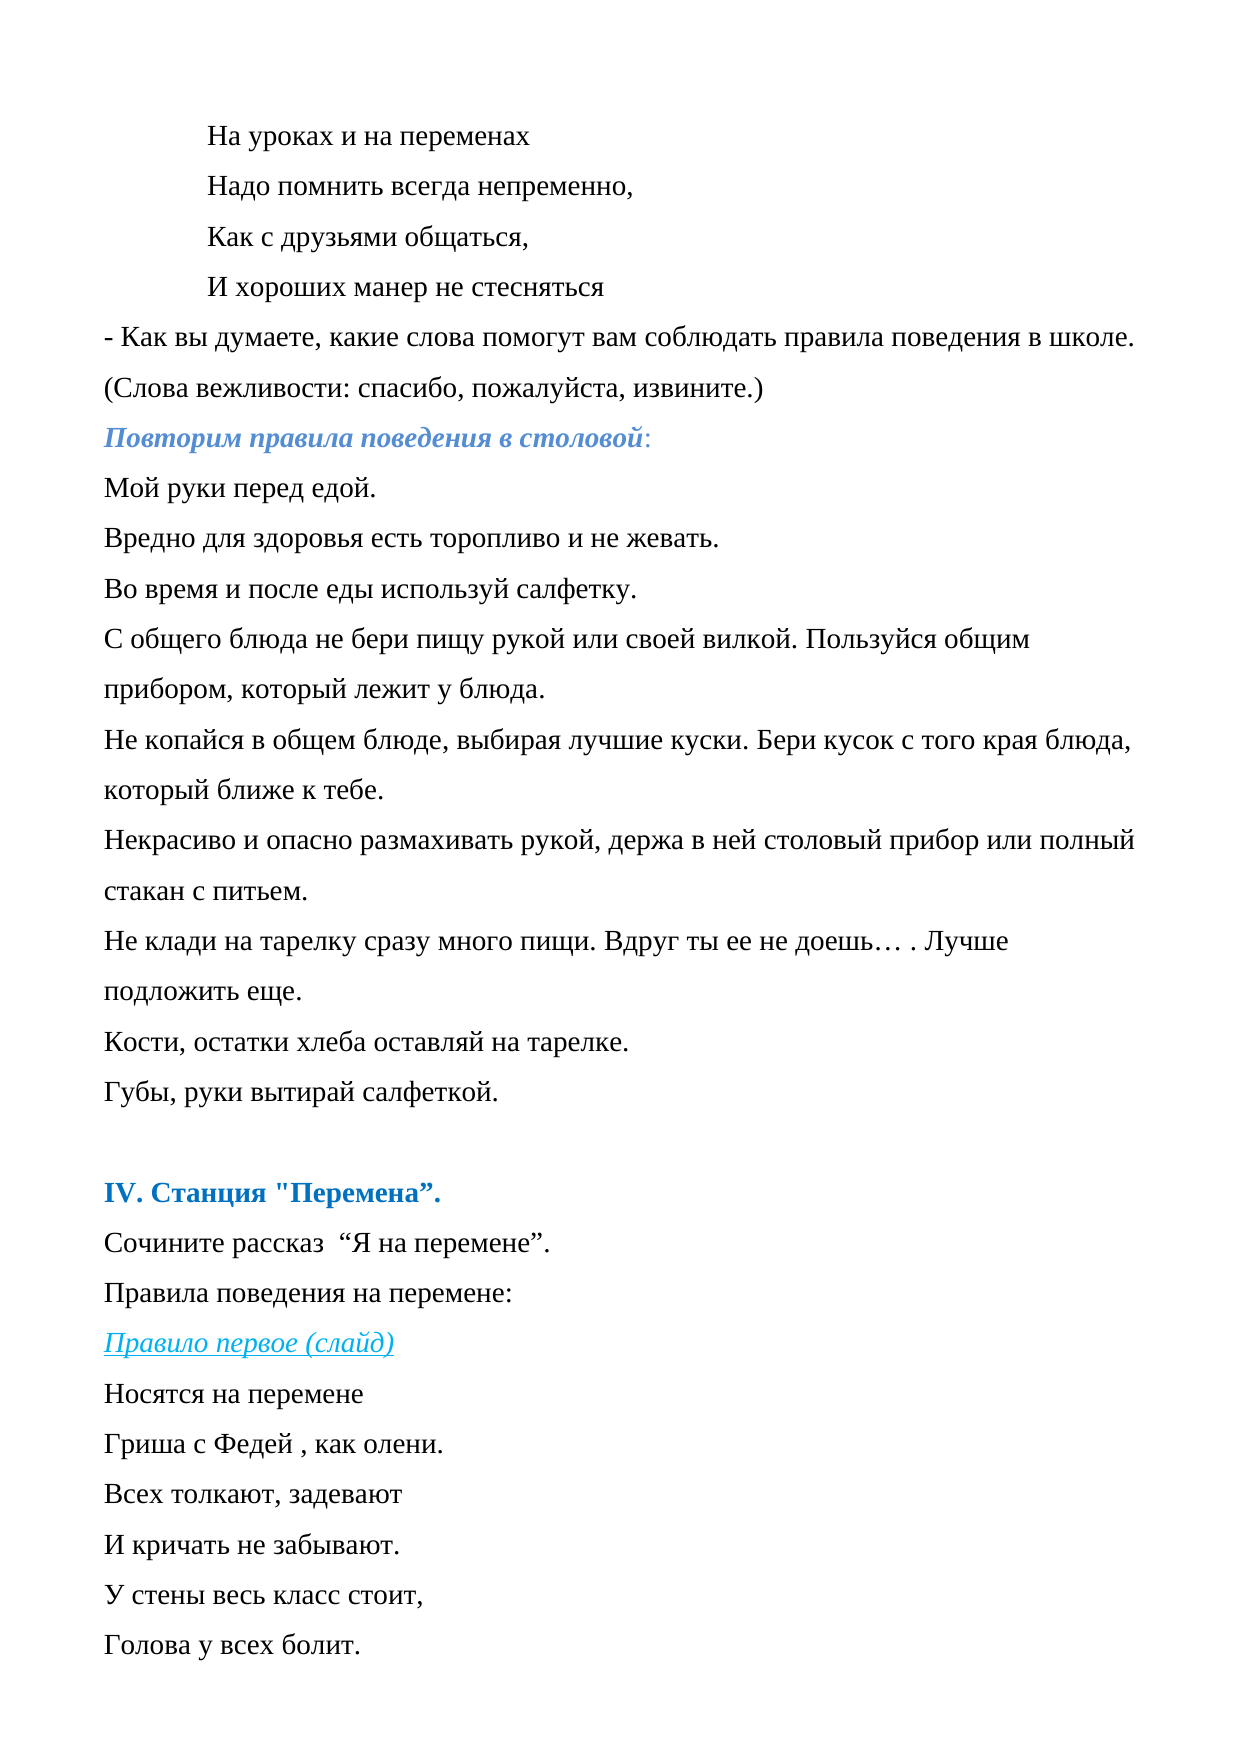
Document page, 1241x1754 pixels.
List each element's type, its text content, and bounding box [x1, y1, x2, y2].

text Гриша с Федей , как олени. [103, 1426, 1152, 1460]
text Мой руки перед едой. [103, 470, 1152, 504]
text Кости, остатки хлеба оставляй на тарелке. [103, 1024, 1152, 1057]
text У стены весь класс стоит, [103, 1577, 1152, 1611]
text - Как вы думаете, какие слова помогут вам соблюдать правила поведения в школе. (Слова вежливости: спасибо, пожалуйста, извините.) [103, 319, 1152, 403]
text Надо помнить всегда непременно, [103, 168, 1152, 202]
text Вредно для здоровья есть торопливо и не жевать. [103, 521, 1152, 554]
text Голова у всех болит. [103, 1627, 1152, 1661]
text Правило первое (слайд) [103, 1326, 1152, 1359]
text Не клади на тарелку сразу много пищи. Вдруг ты ее не доешь… . Лучше подложить еще. [103, 923, 1152, 1007]
text Не копайся в общем блюде, выбирая лучшие куски. Бери кусок с того края блюда, который ближе к тебе. [103, 722, 1152, 806]
text IV. Станция "Перемена”. [103, 1175, 1152, 1208]
text Всех толкают, задевают [103, 1477, 1152, 1510]
text Во время и после еды используй салфетку. [103, 571, 1152, 604]
text Некрасиво и опасно размахивать рукой, держа в ней столовый прибор или полный стакан с питьем. [103, 822, 1152, 906]
text Повторим правила поведения в столовой: [103, 420, 1152, 453]
text Сочините рассказ “Я на перемене”. [103, 1225, 1152, 1258]
text Как с друзьями общаться, [103, 219, 1152, 252]
text На уроках и на переменах [103, 118, 1152, 152]
text С общего блюда не бери пищу рукой или своей вилкой. Пользуйся общим прибором, который лежит у блюда. [103, 621, 1152, 705]
text Правила поведения на перемене: [103, 1275, 1152, 1309]
text Носятся на перемене [103, 1376, 1152, 1409]
text И хороших манер не стесняться [103, 269, 1152, 303]
text Губы, руки вытирай салфеткой. [103, 1074, 1152, 1108]
text И кричать не забывают. [103, 1527, 1152, 1560]
